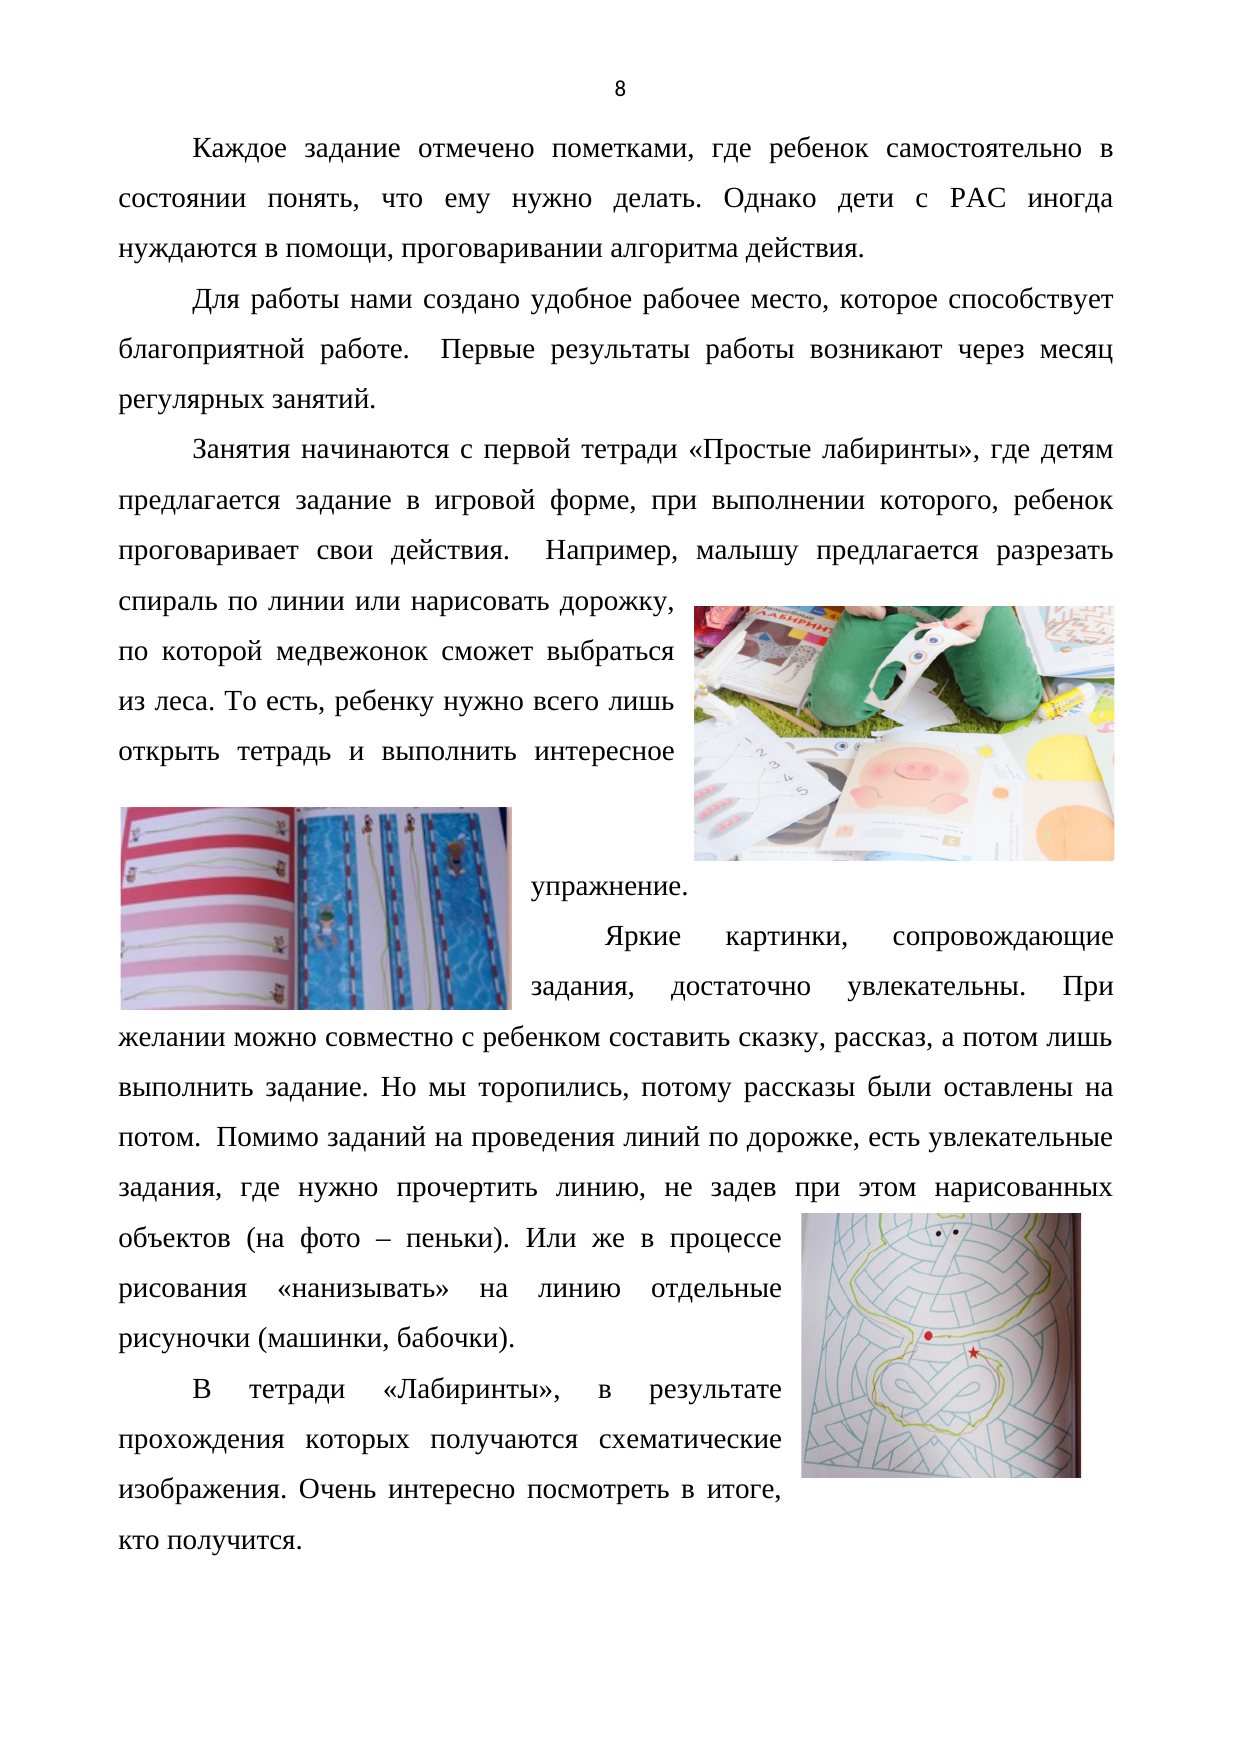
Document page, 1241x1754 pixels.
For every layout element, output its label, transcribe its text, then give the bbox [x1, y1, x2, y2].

text Каждое задание отмечено пометками, где ребенок самостоятельно в состоянии понять, что ему нужно делать. Однако дети с РАС иногда нуждаются в помощи, проговаривании алгоритма действия. [118, 130, 1114, 264]
text В тетради «Лабиринты», в результате прохождения которых получаются схематические изображения. Очень интересно посмотреть в итоге, кто получится. [118, 1371, 1114, 1555]
picture [120, 807, 512, 1010]
picture [694, 608, 1115, 861]
text Занятия начинаются с первой тетради «Простые лабиринты», где детям предлагается задание в игровой форме, при выполнении которого, ребенок проговаривает свои действия. Например, малышу предлагается разрезать спираль по линии или нарисовать дорожку, по которой медвежонок сможет выбраться из леса. То есть, ребенку нужно всего лишь открыть тетрадь и выполнить интересное упражнение. [118, 432, 1114, 901]
text Яркие картинки, сопровождающие задания, достаточно увлекательны. При желании можно совместно с ребенком составить сказку, рассказ, а потом лишь выполнить задание. Но мы торопились, потому рассказы были оставлены на потом. Помимо заданий на проведения линий по дорожке, есть увлекательные задания, где нужно прочертить линию, не задев при этом нарисованных объектов (на фото – пеньки). Или же в процессе рисования «нанизывать» на линию отдельные рисуночки (машинки, бабочки). [118, 918, 1114, 1354]
picture [801, 1213, 1082, 1478]
text Для работы нами создано удобное рабочее место, которое способствует благоприятной работе. Первые результаты работы возникают через месяц регулярных занятий. [118, 281, 1114, 415]
